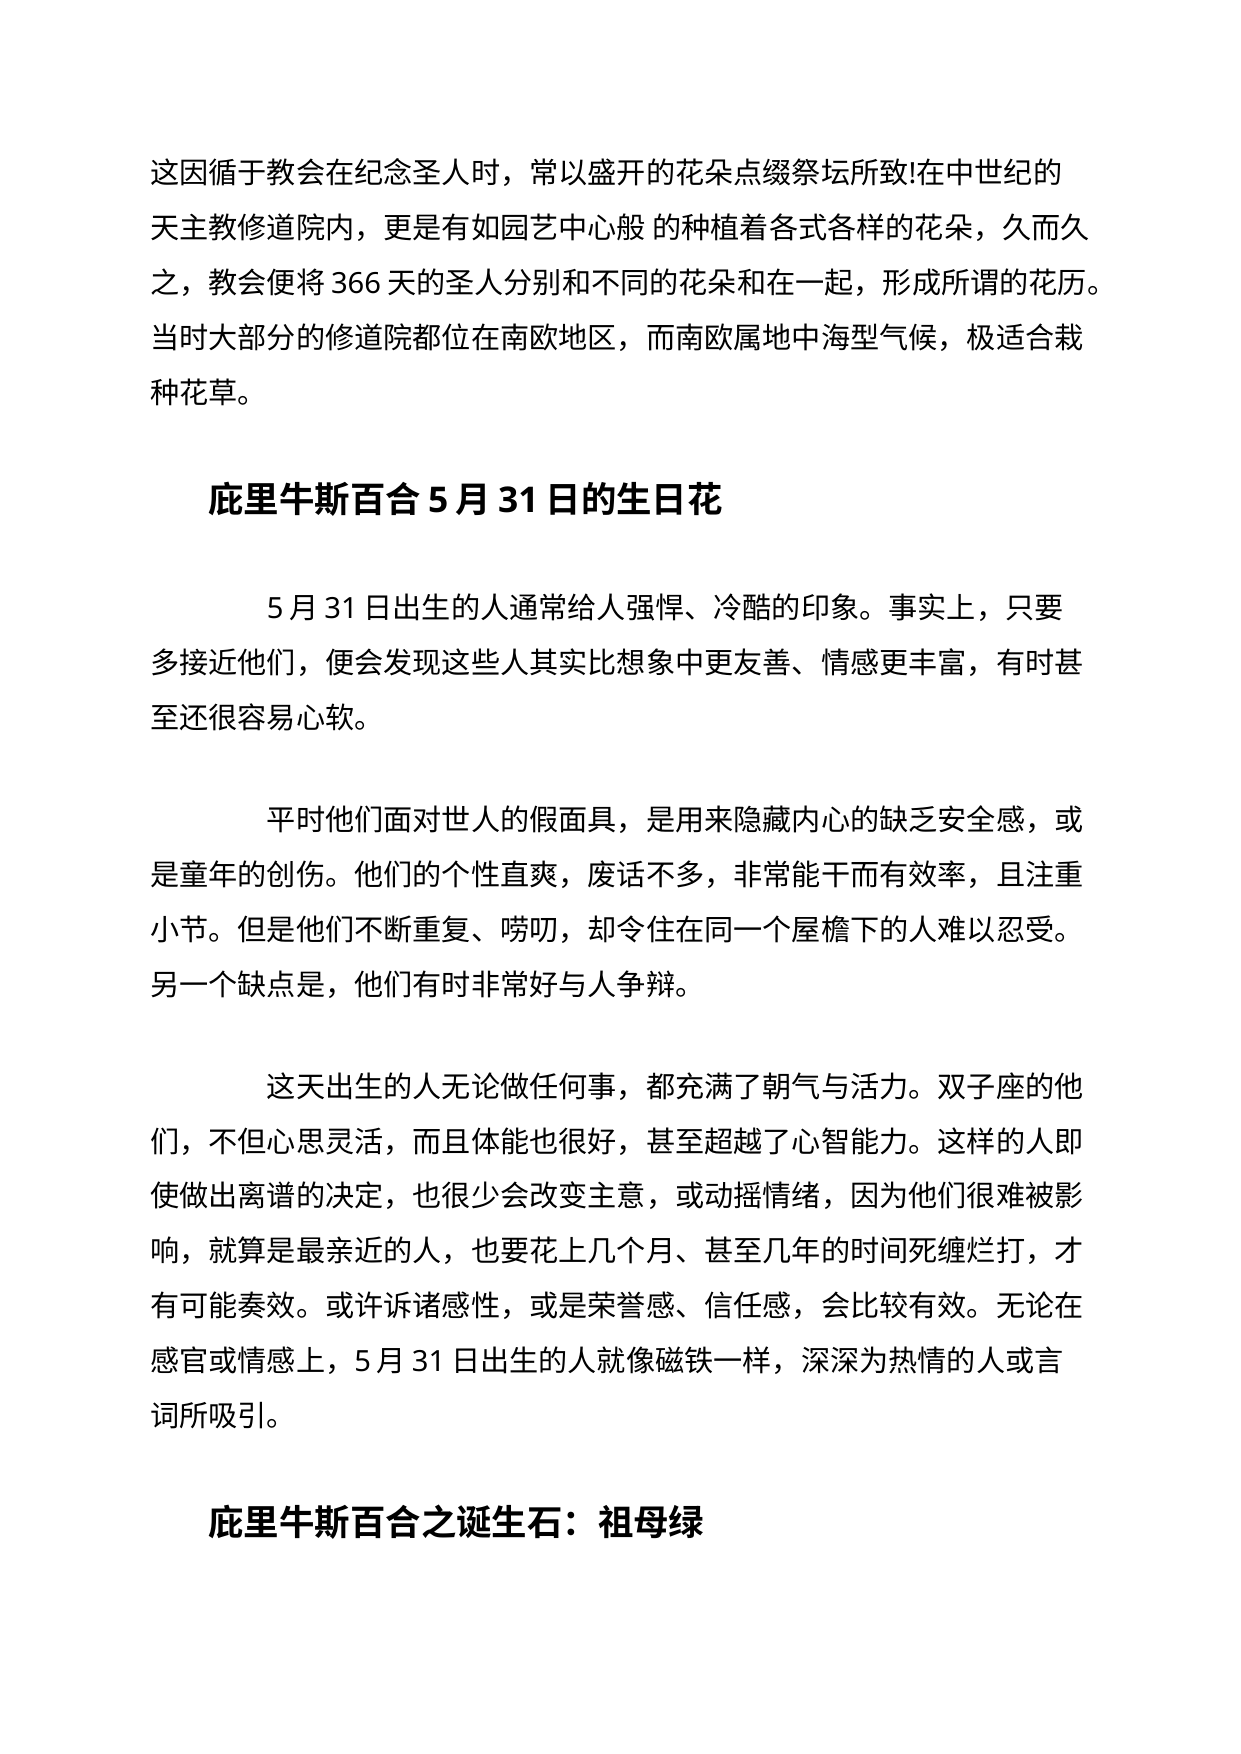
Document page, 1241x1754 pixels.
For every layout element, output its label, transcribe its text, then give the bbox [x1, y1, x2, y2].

text 这天出生的人无论做任何事，都充满了朝气与活力。双子座的他们，不但心思灵活，而且体能也很好，甚至超越了心智能力。这样的人即使做出离谱的决定，也很少会改变主意，或动摇情绪，因为他们很难被影响，就算是最亲近的人，也要花上几个月、甚至几年的时间死缠烂打，才有可能奏效。或许诉诸感性，或是荣誉感、信任感，会比较有效。无论在感官或情感上，5月31日出生的人就像磁铁一样，深深为热情的人或言词所吸引。 [150, 1063, 1090, 1435]
text 5月31日出生的人通常给人强悍、冷酷的印象。事实上，只要多接近他们，便会发现这些人其实比想象中更友善、情感更丰富，有时甚至还很容易心软。 [150, 585, 1090, 737]
text 庇里牛斯百合之诞生石：祖母绿 [150, 1494, 1090, 1546]
text 庇里牛斯百合5月31日的生日花 [150, 472, 1090, 523]
text 平时他们面对世人的假面具，是用来隐藏内心的缺乏安全感，或是童年的创伤。他们的个性直爽，废话不多，非常能干而有效率，且注重小节。但是他们不断重复、唠叨，却令住在同一个屋檐下的人难以忍受。另一个缺点是，他们有时非常好与人争辩。 [150, 797, 1090, 1004]
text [150, 150, 1090, 412]
